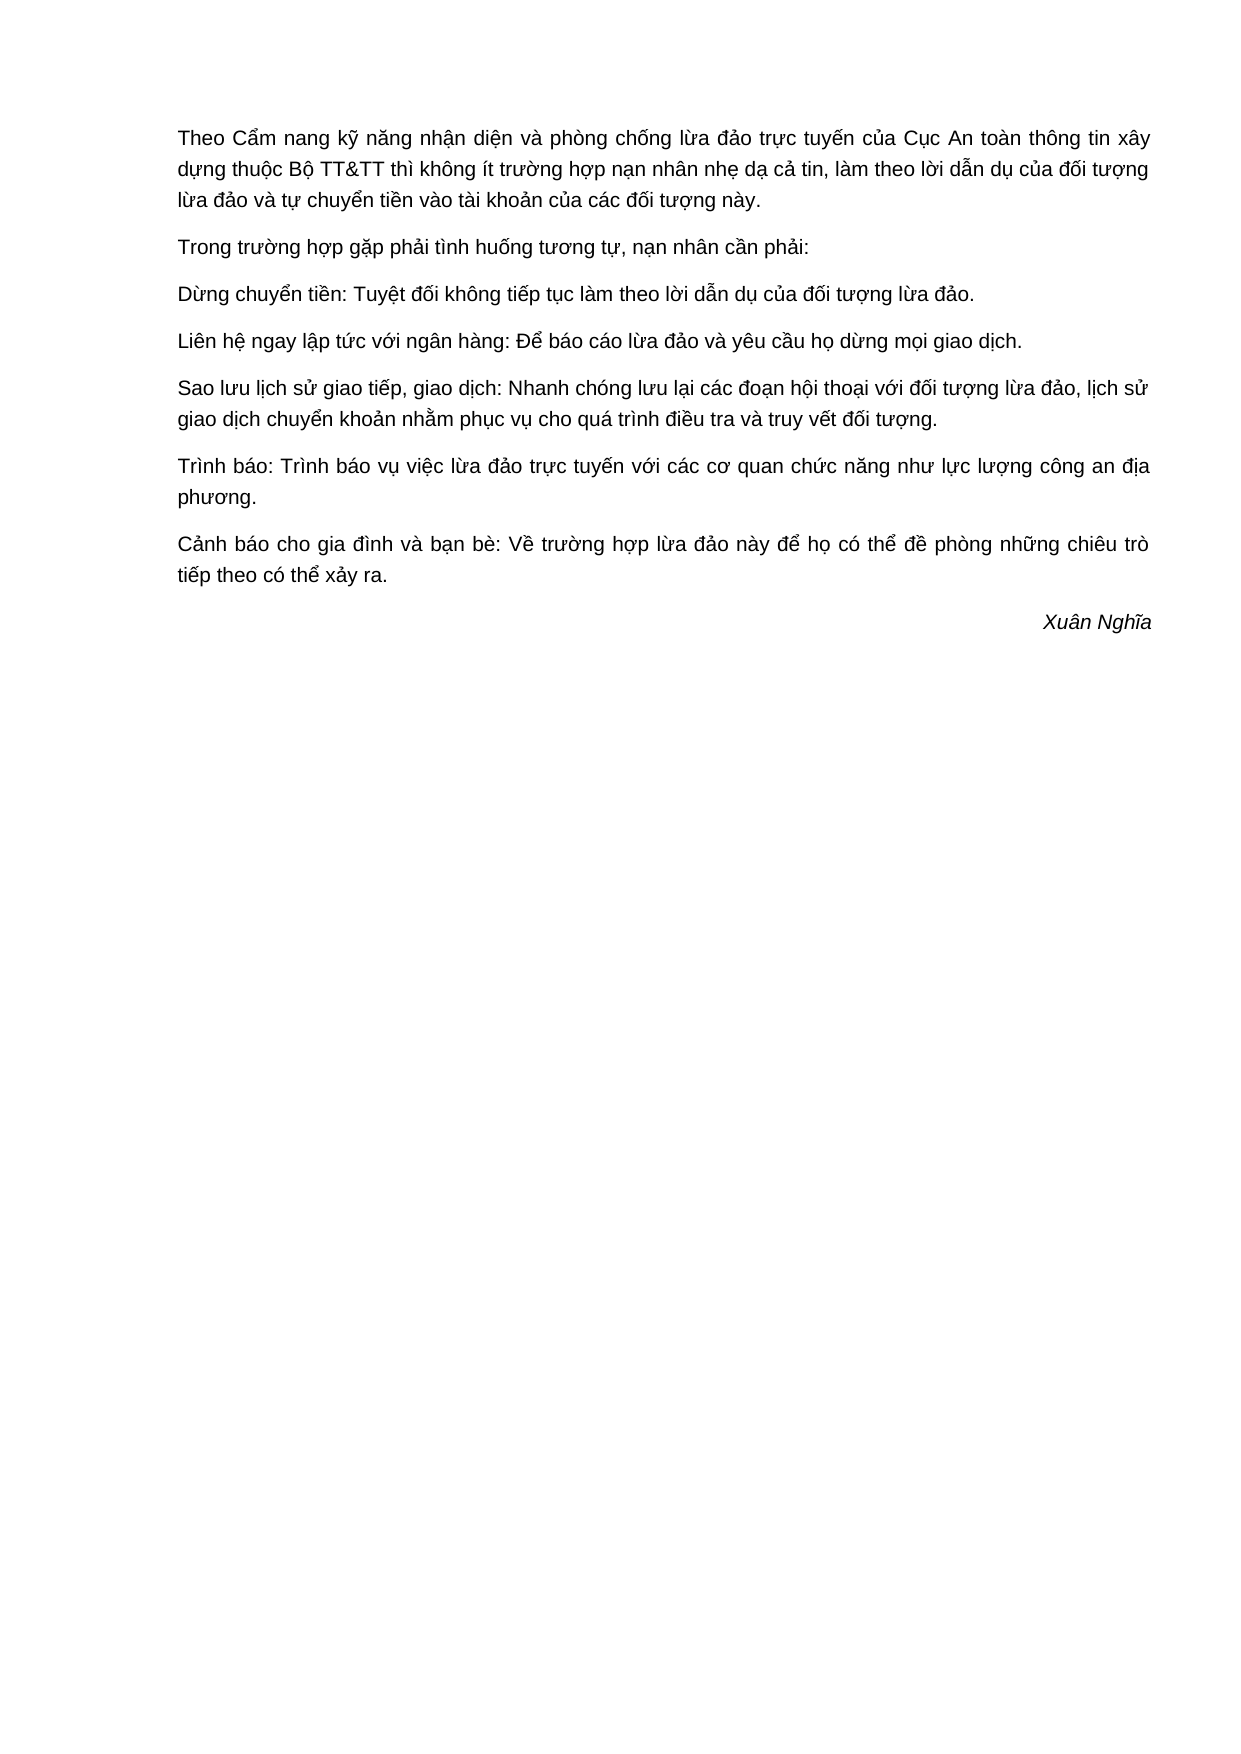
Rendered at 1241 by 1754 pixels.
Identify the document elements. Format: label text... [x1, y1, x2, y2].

text Trình báo: Trình báo vụ việc lừa đảo trực tuyến với các cơ quan chức năng như lực lượng công an địa phương. [177, 446, 1152, 509]
text Xuân Nghĩa [177, 602, 1152, 634]
text Cảnh báo cho gia đình và bạn bè: Về trường hợp lừa đảo này để họ có thể đề phòng những chiêu trò tiếp theo có thể xảy ra. [177, 524, 1152, 587]
text Theo Cẩm nang kỹ năng nhận diện và phòng chống lừa đảo trực tuyến của Cục An toàn thông tin xây dựng thuộc Bộ TT&TT thì không ít trường hợp nạn nhân nhẹ dạ cả tin, làm theo lời dẫn dụ của đối tượng lừa đảo và tự chuyển tiền vào tài khoản của các đối tượng này. [177, 118, 1152, 212]
text Dừng chuyển tiền: Tuyệt đối không tiếp tục làm theo lời dẫn dụ của đối tượng lừa đảo. [177, 274, 1152, 306]
text Sao lưu lịch sử giao tiếp, giao dịch: Nhanh chóng lưu lại các đoạn hội thoại với đối tượng lừa đảo, lịch sử giao dịch chuyển khoản nhằm phục vụ cho quá trình điều tra và truy vết đối tượng. [177, 368, 1152, 431]
text Liên hệ ngay lập tức với ngân hàng: Để báo cáo lừa đảo và yêu cầu họ dừng mọi giao dịch. [177, 321, 1152, 352]
text Trong trường hợp gặp phải tình huống tương tự, nạn nhân cần phải: [177, 227, 1152, 259]
